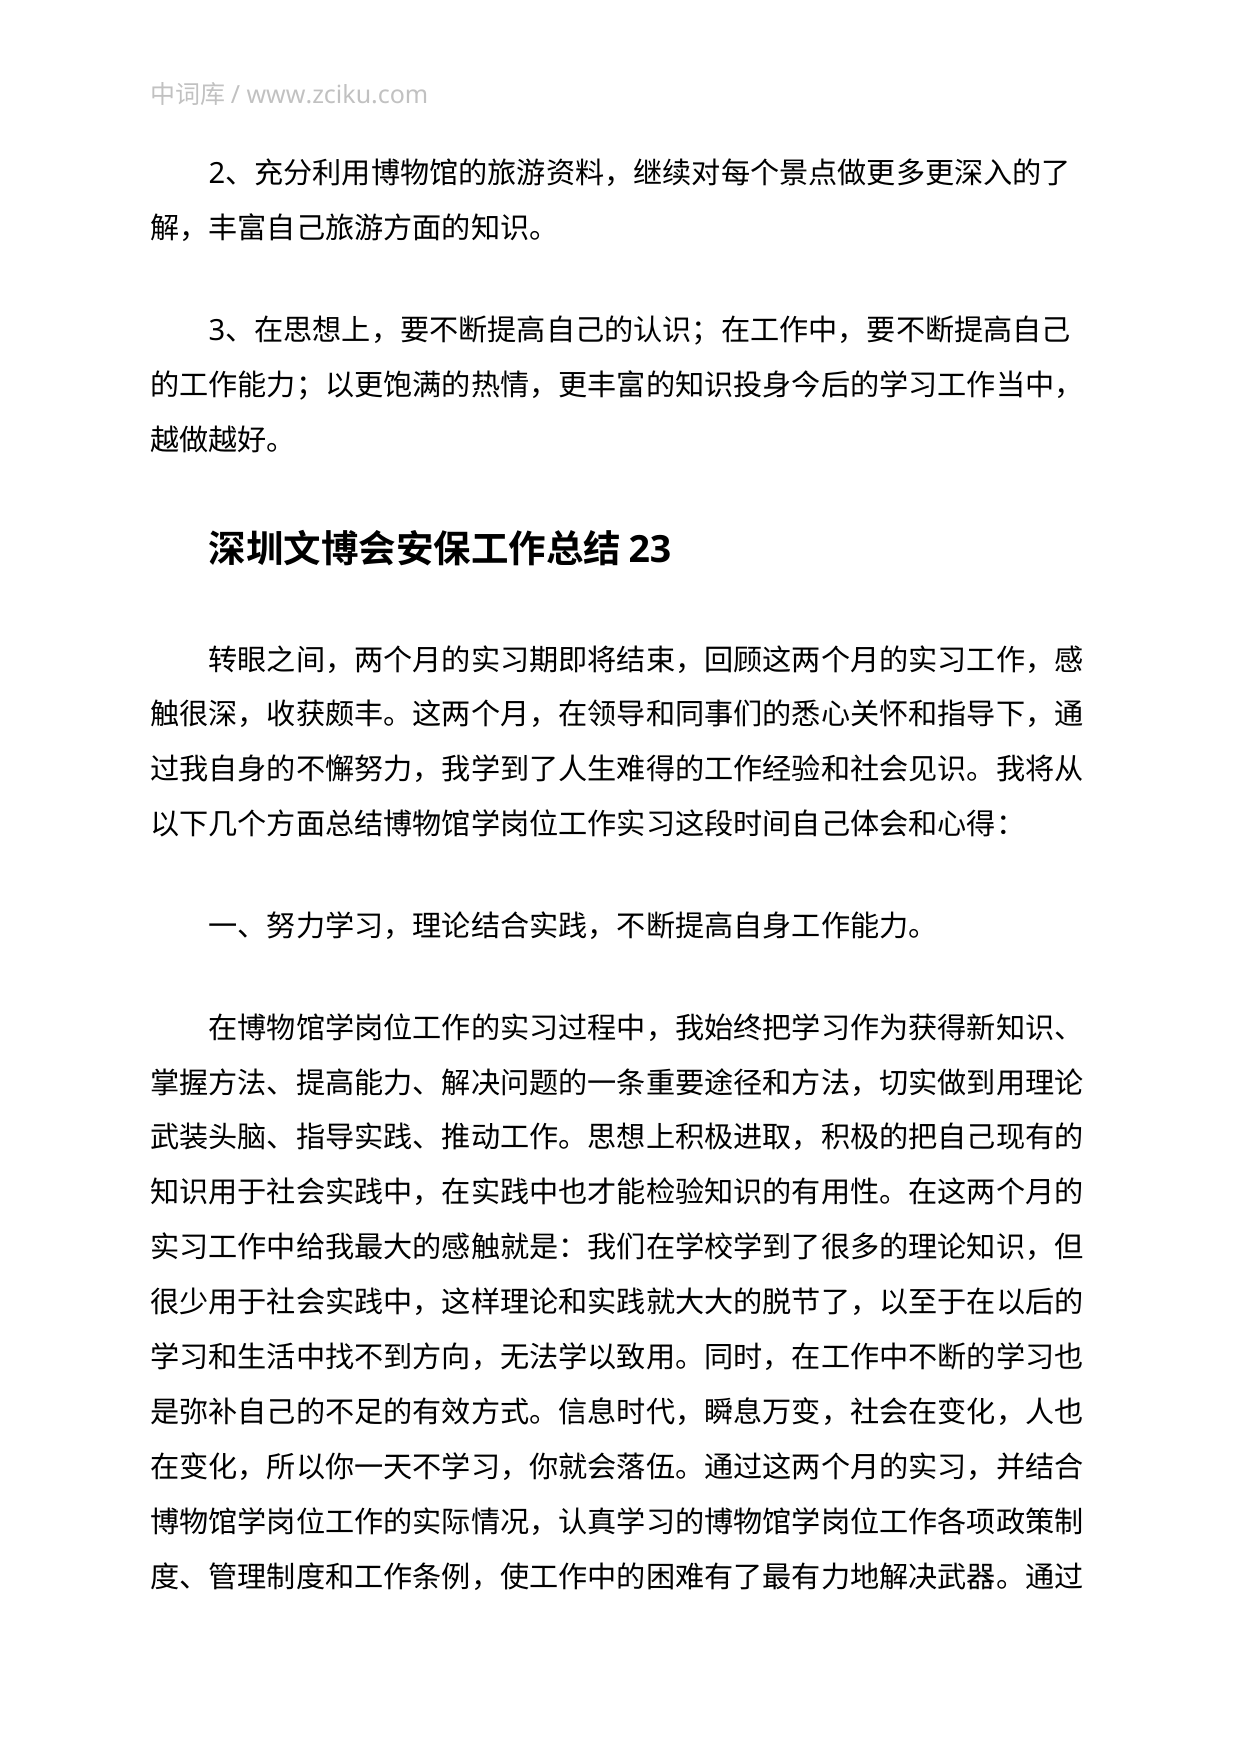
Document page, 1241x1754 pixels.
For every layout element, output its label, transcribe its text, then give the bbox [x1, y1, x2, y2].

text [150, 1004, 1090, 1596]
text 转眼之间，两个月的实习期即将结束，回顾这两个月的实习工作，感触很深，收获颇丰。这两个月，在领导和同事们的悉心关怀和指导下，通过我自身的不懈努力，我学到了人生难得的工作经验和社会见识。我将从以下几个方面总结博物馆学岗位工作实习这段时间自己体会和心得： [150, 636, 1090, 843]
text 一、努力学习，理论结合实践，不断提高自身工作能力。 [150, 902, 1090, 945]
text 3、在思想上，要不断提高自己的认识；在工作中，要不断提高自己的工作能力；以更饱满的热情，更丰富的知识投身今后的学习工作当中，越做越好。 [150, 307, 1090, 459]
text 深圳文博会安保工作总结23 [150, 518, 1090, 573]
text 2、充分利用博物馆的旅游资料，继续对每个景点做更多更深入的了解，丰富自己旅游方面的知识。 [150, 150, 1090, 247]
